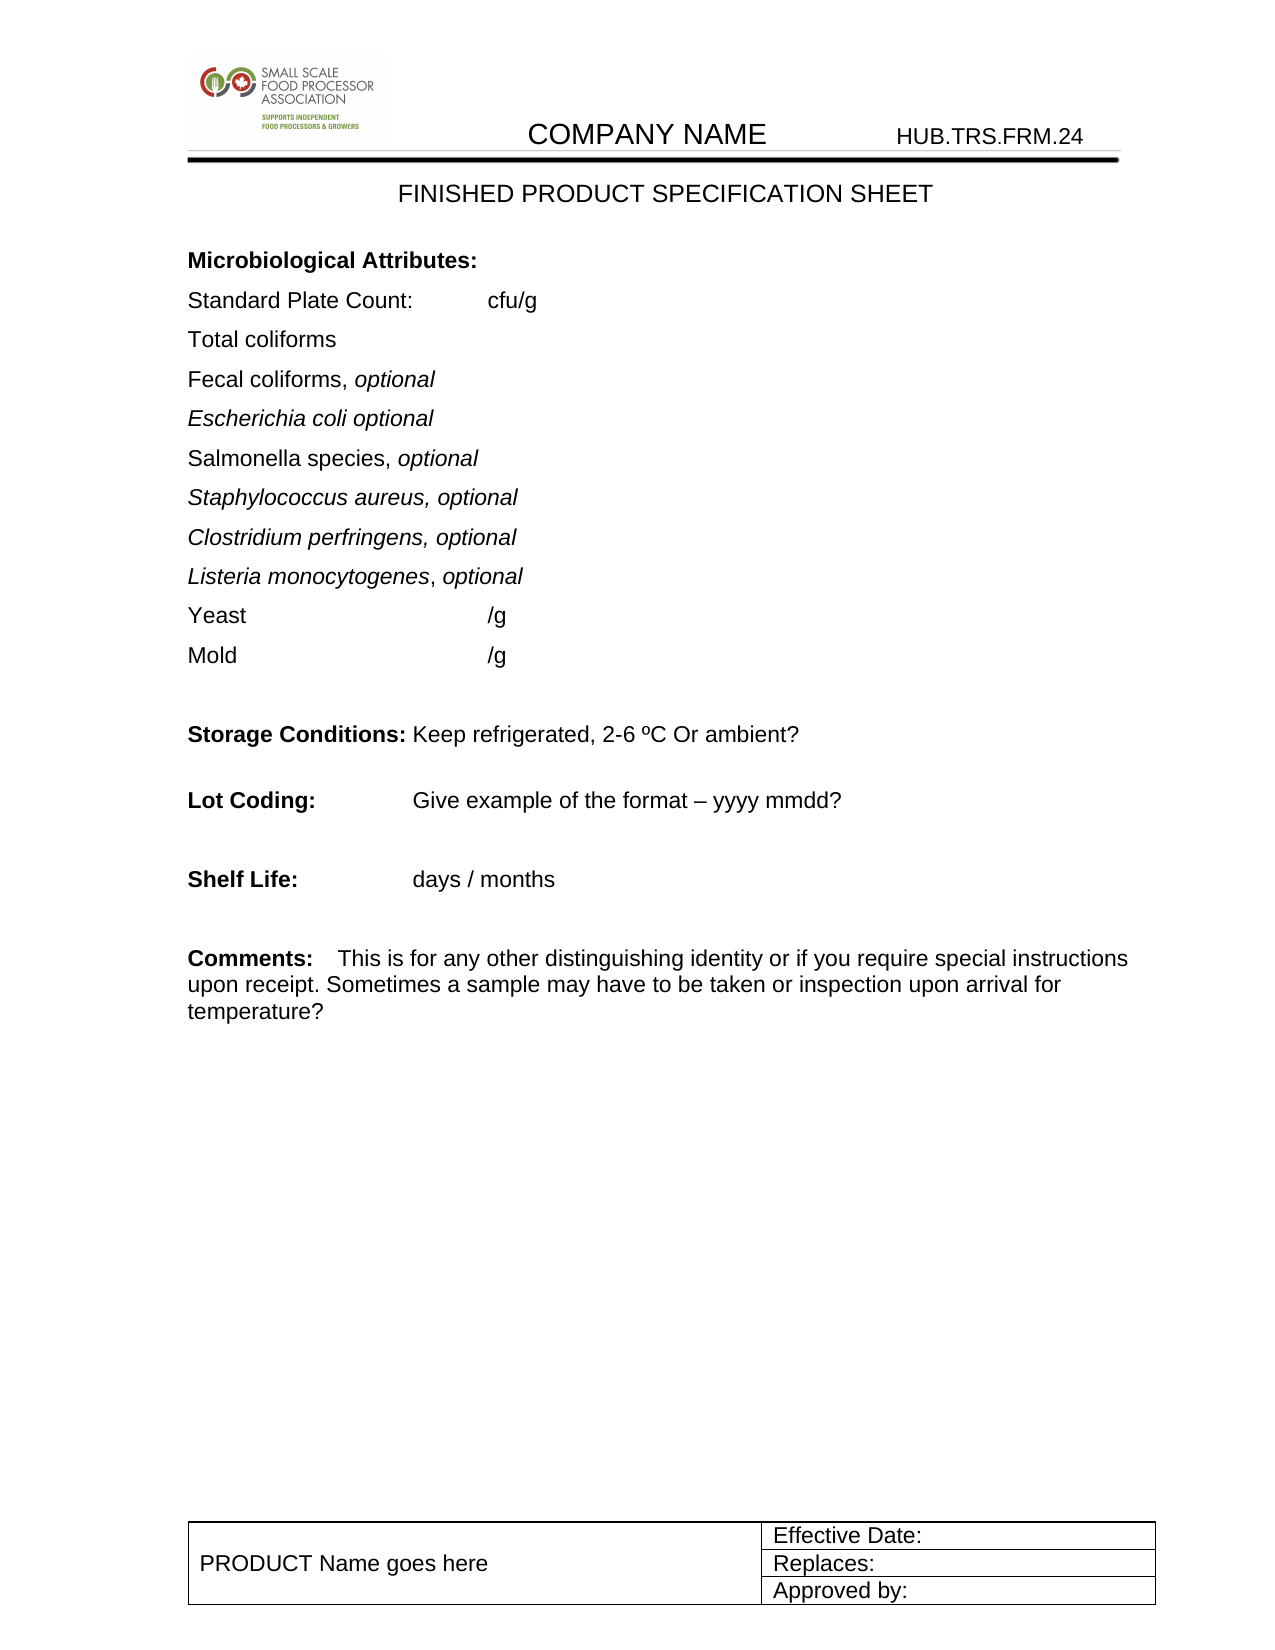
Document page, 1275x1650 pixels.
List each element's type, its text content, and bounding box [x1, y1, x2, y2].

text Listeria monocytogenes, optional [187, 563, 1144, 589]
text Microbiological Attributes: [187, 247, 1144, 273]
text Yeast /g [187, 602, 1144, 629]
text Total coliforms [187, 326, 1144, 352]
text Shelf Life: days / months [187, 866, 1144, 892]
text Staphylococcus aureus, optional [187, 484, 1144, 510]
text Comments: This is for any other distinguishing identity or if you require special instructions upon receipt. Sometimes a sample may have to be taken or inspection upon arrival for temperature? [187, 945, 1144, 1024]
text Standard Plate Count: cfu/g [187, 287, 1144, 313]
text Storage Conditions: Keep refrigerated, 2-6 ºC Or ambient? [187, 721, 1144, 747]
text Salmonella species, optional [187, 444, 1144, 471]
text Fecal coliforms, optional [187, 366, 1144, 392]
text Escherichia coli optional [187, 405, 1144, 431]
text Clostridium perfringens, optional [187, 523, 1144, 550]
text Lot Coding: Give example of the format – yyyy mmdd? [187, 787, 1144, 813]
text Mold /g [187, 642, 1144, 668]
